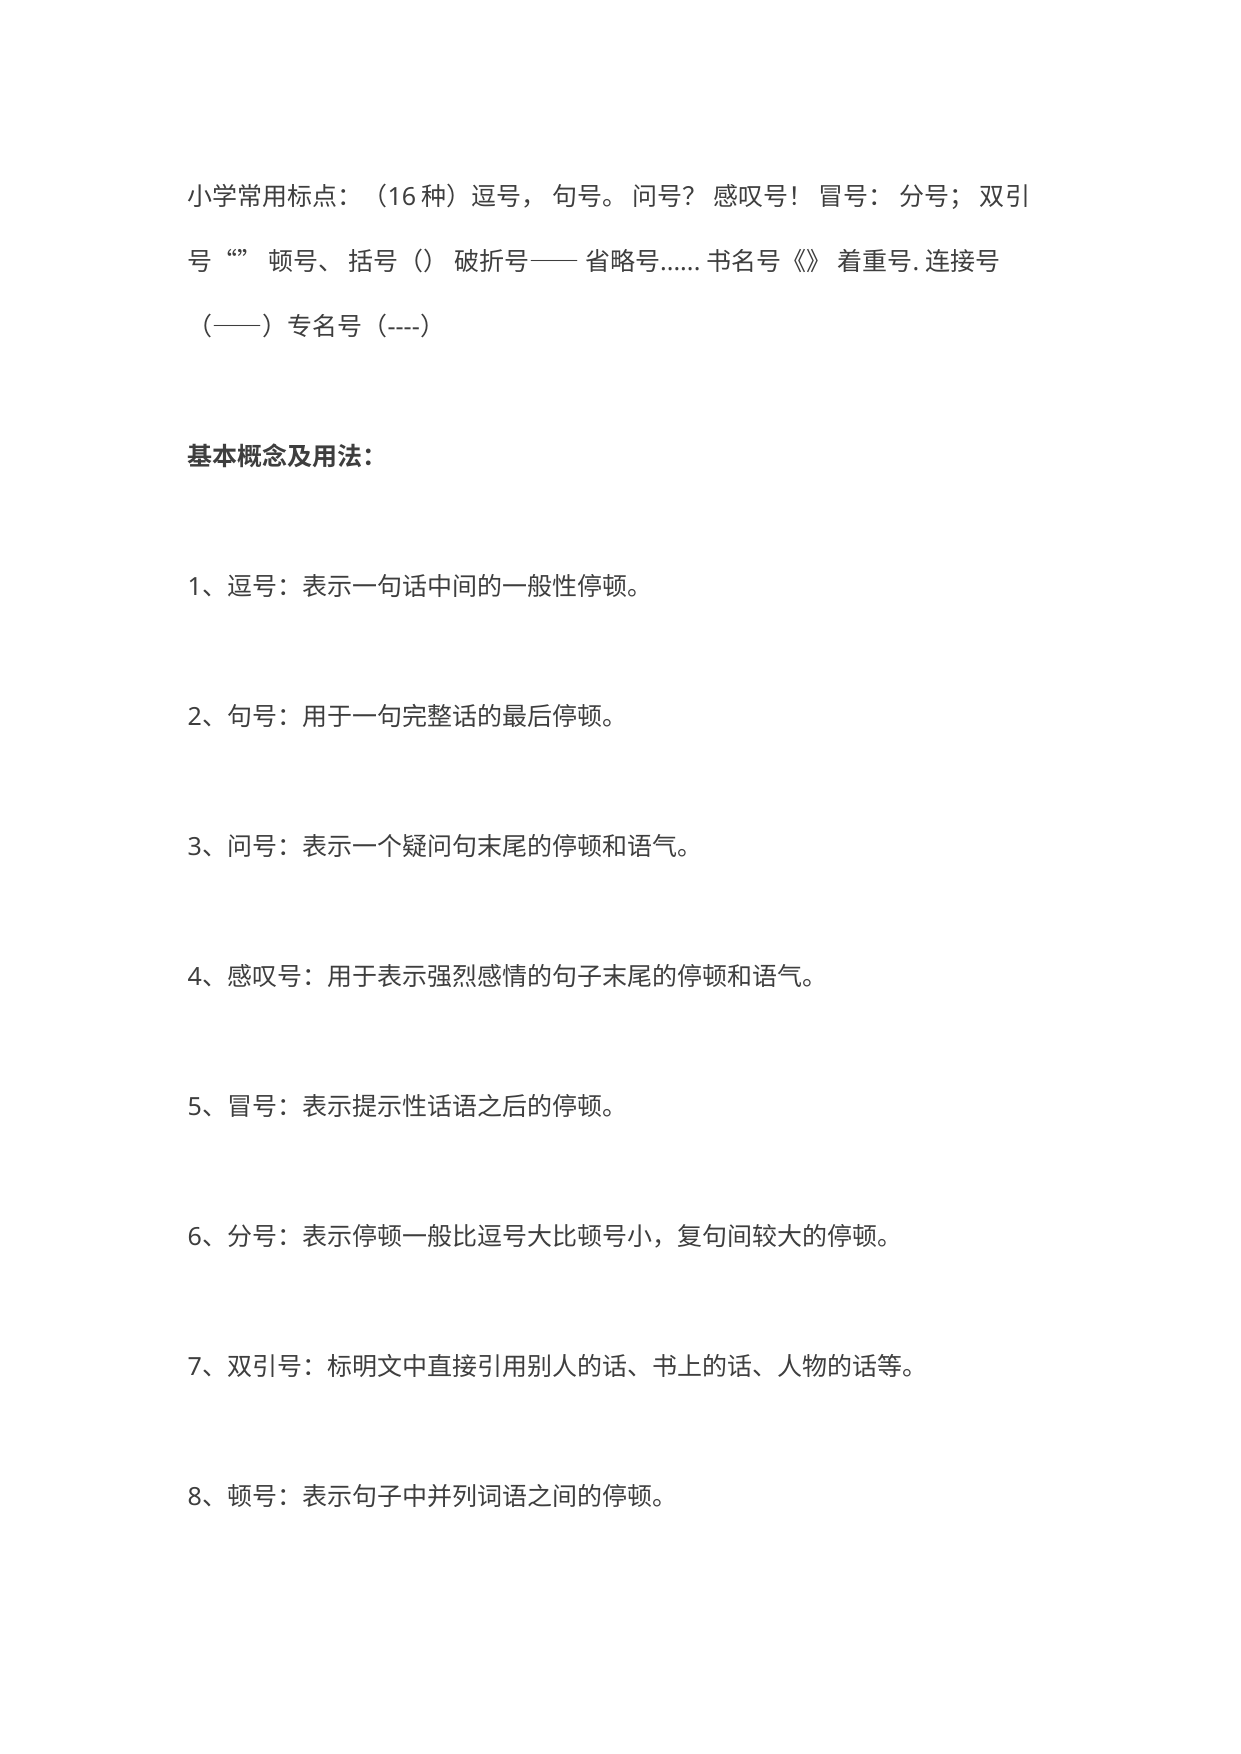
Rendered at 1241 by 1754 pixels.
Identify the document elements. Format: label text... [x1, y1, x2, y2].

text 7、双引号：标明文中直接引用别人的话、书上的话、人物的话等。 [187, 1332, 1053, 1397]
text 3、问号：表示一个疑问句末尾的停顿和语气。 [187, 812, 1053, 877]
text 4、感叹号：用于表示强烈感情的句子末尾的停顿和语气。 [187, 942, 1053, 1007]
text 2、句号：用于一句完整话的最后停顿。 [187, 682, 1053, 747]
text 6、分号：表示停顿一般比逗号大比顿号小，复句间较大的停顿。 [187, 1202, 1053, 1267]
text 5、冒号：表示提示性话语之后的停顿。 [187, 1072, 1053, 1137]
text 8、顿号：表示句子中并列词语之间的停顿。 [187, 1462, 1053, 1527]
text 小学常用标点：（16种）逗号， 句号。 问号？ 感叹号！ 冒号： 分号； 双引号“” 顿号、 括号（） 破折号—— 省略号...... 书名号《》 着重号. 连接号（——）专名号（----） [187, 162, 1053, 357]
text 1、逗号：表示一句话中间的一般性停顿。 [187, 552, 1053, 617]
text 基本概念及用法： [187, 422, 1053, 487]
